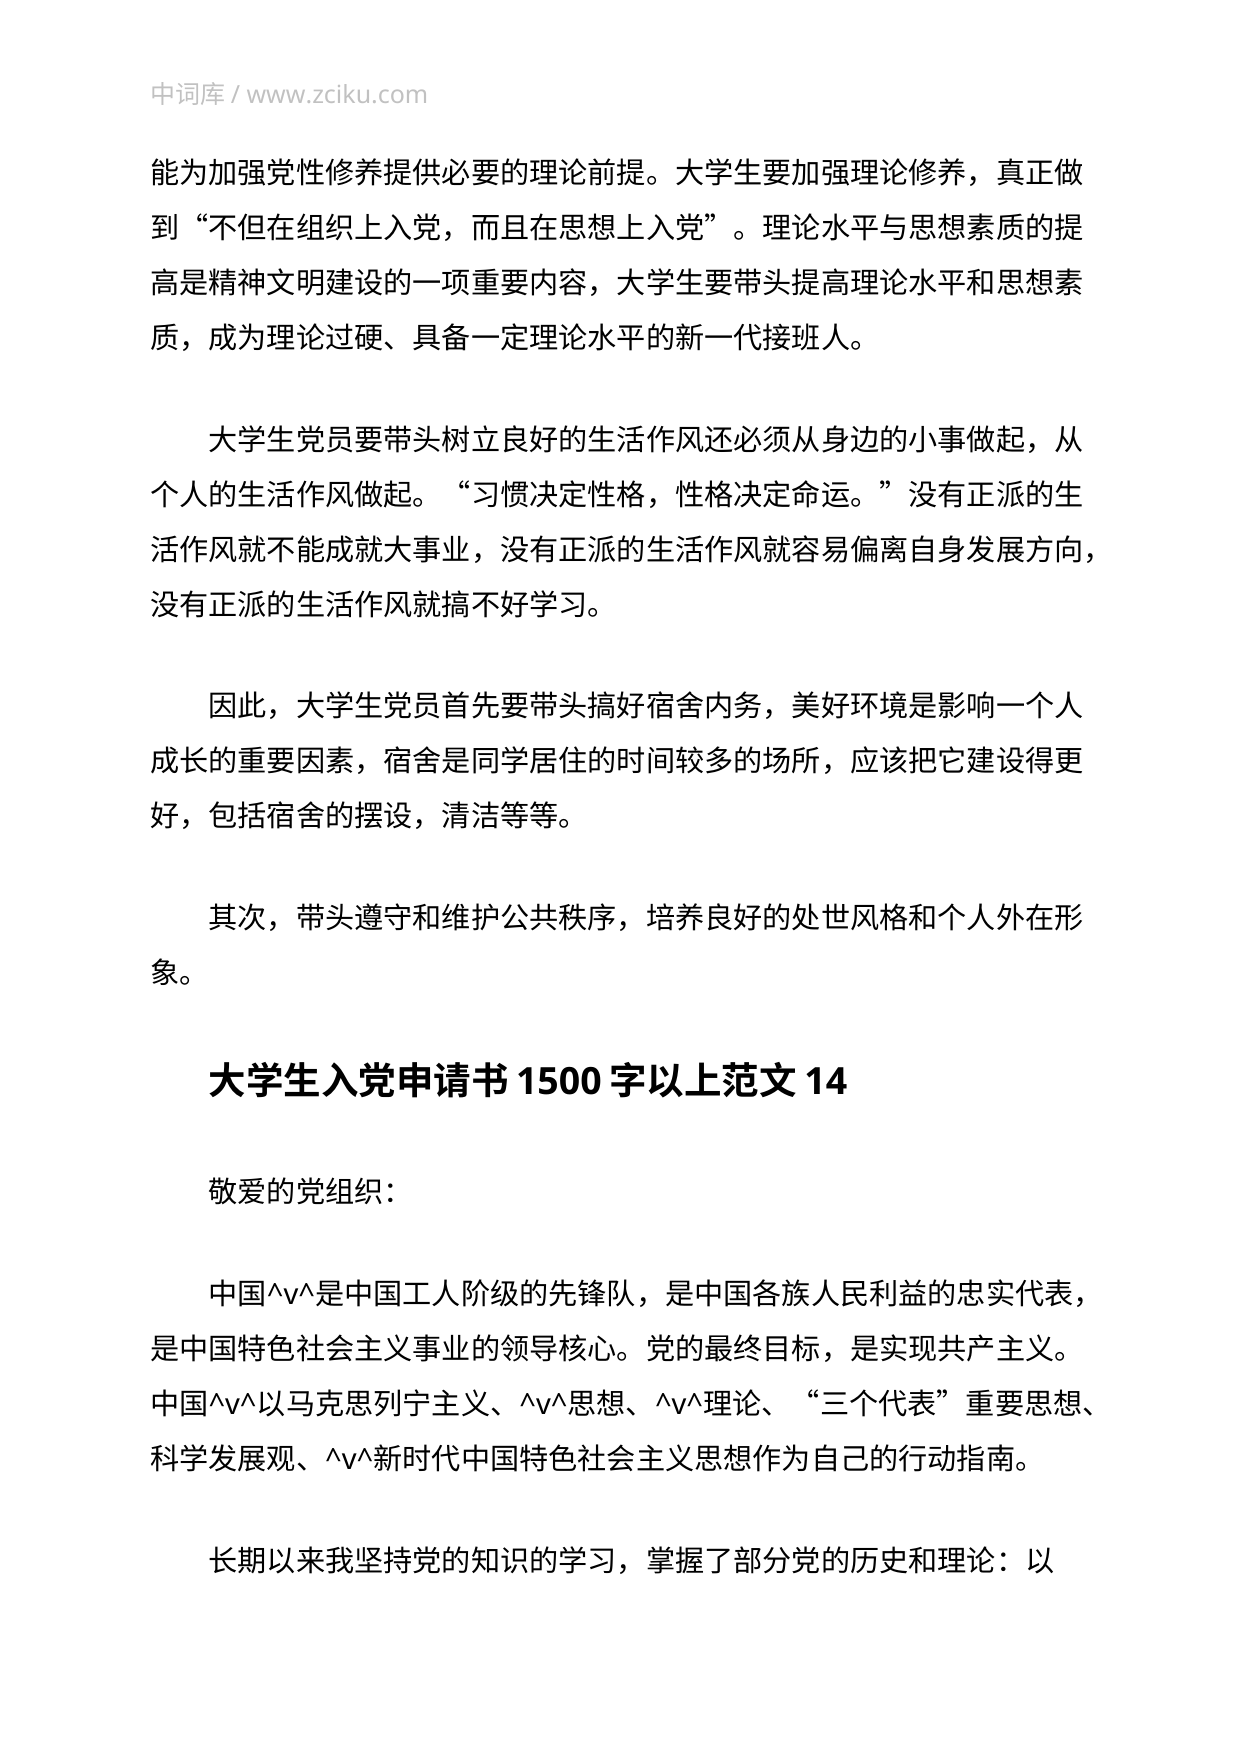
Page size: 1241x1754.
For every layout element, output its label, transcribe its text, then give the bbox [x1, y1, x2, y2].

text 大学生入党申请书1500字以上范文14 [150, 1051, 1090, 1106]
text 大学生党员要带头树立良好的生活作风还必须从身边的小事做起，从个人的生活作风做起。“习惯决定性格，性格决定命运。”没有正派的生活作风就不能成就大事业，没有正派的生活作风就容易偏离自身发展方向，没有正派的生活作风就搞不好学习。 [150, 416, 1090, 623]
text 中国^v^是中国工人阶级的先锋队，是中国各族人民利益的忠实代表，是中国特色社会主义事业的领导核心。党的最终目标，是实现共产主义。中国^v^以马克思列宁主义、^v^思想、^v^理论、“三个代表”重要思想、科学发展观、^v^新时代中国特色社会主义思想作为自己的行动指南。 [150, 1271, 1090, 1478]
text 敬爱的党组织： [150, 1169, 1090, 1211]
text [150, 1537, 1090, 1580]
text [150, 150, 1090, 357]
text 其次，带头遵守和维护公共秩序，培养良好的处世风格和个人外在形象。 [150, 894, 1090, 992]
text 因此，大学生党员首先要带头搞好宿舍内务，美好环境是影响一个人成长的重要因素，宿舍是同学居住的时间较多的场所，应该把它建设得更好，包括宿舍的摆设，清洁等等。 [150, 683, 1090, 835]
